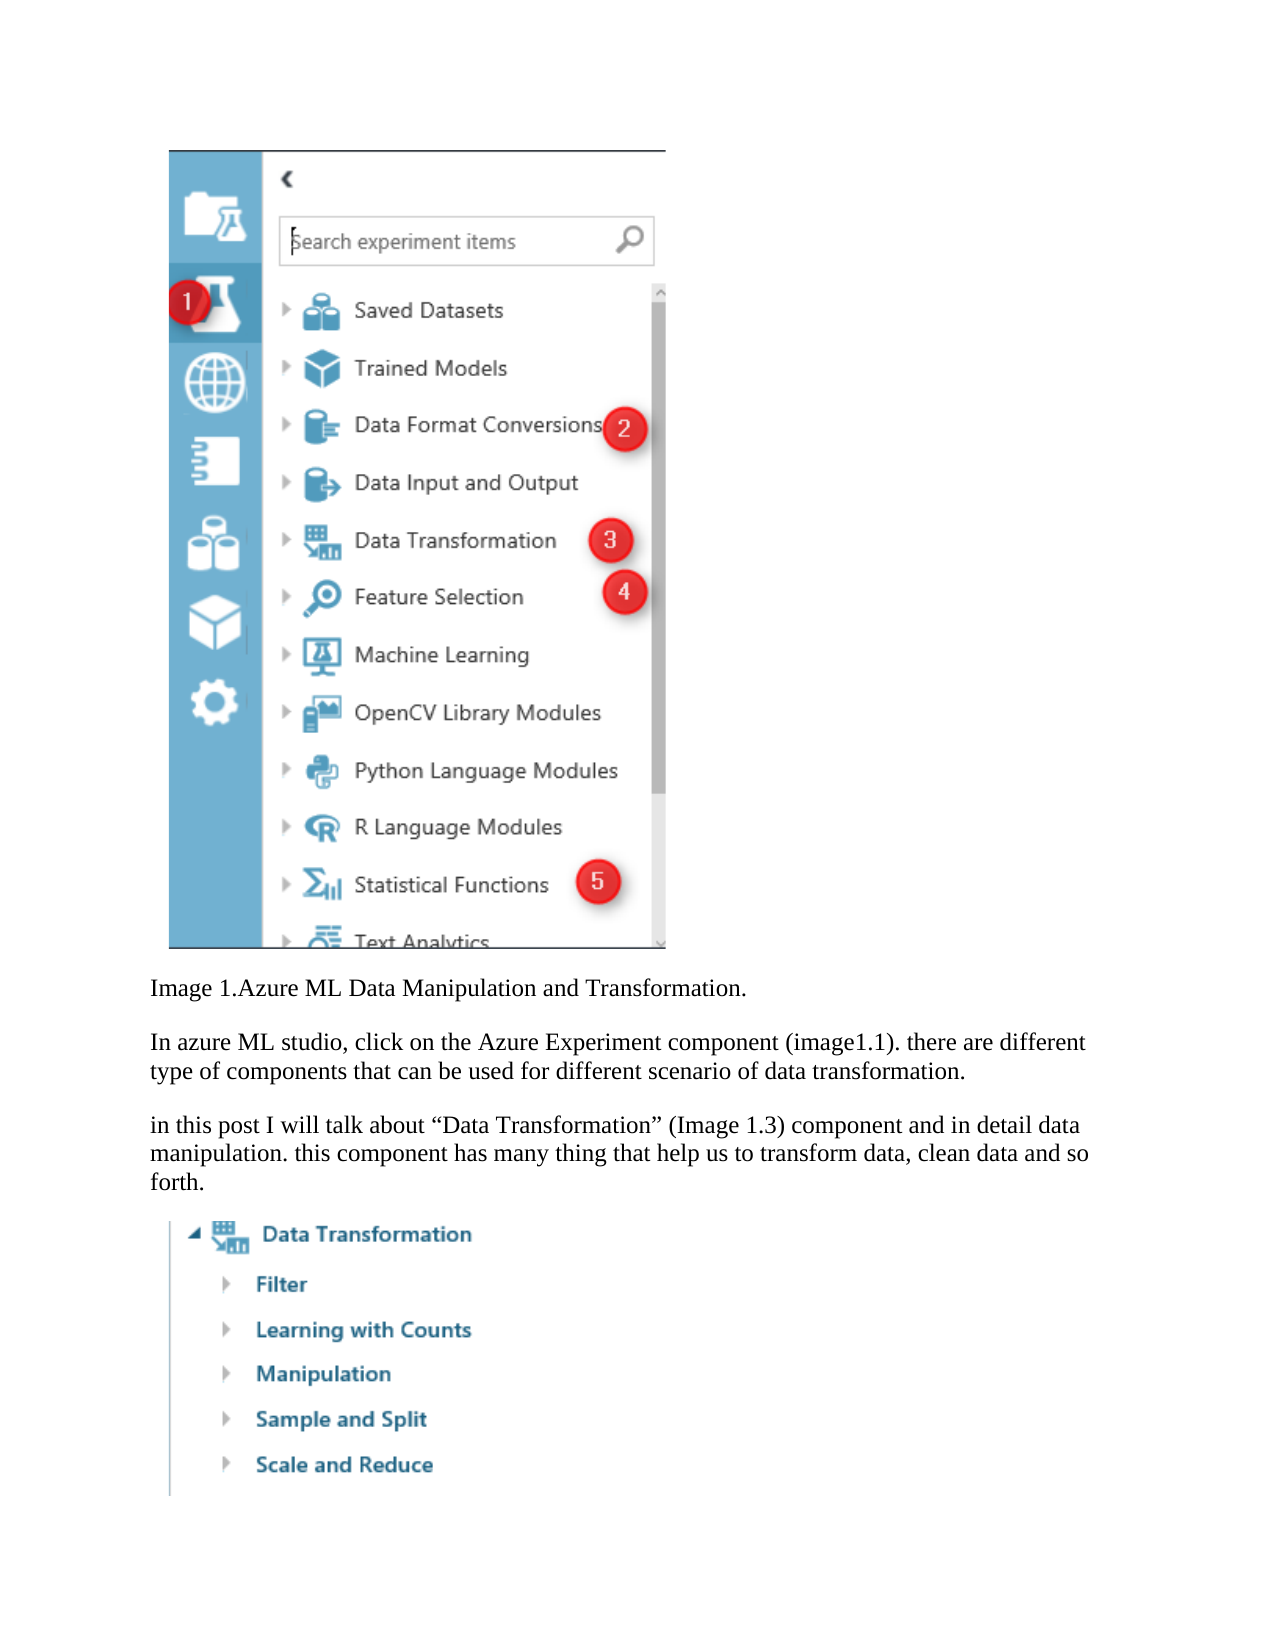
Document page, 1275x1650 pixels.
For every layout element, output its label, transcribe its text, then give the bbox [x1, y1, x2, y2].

text in this post I will talk about “Data Transformation” (Image 1.3) component and in detail data manipulation. this component has many thing that help us to transform data, clean data and so forth. [150, 1110, 1125, 1196]
text In azure ML studio, click on the Azure Experiment component (image1.1). there are different type of components that can be used for different scenario of data transformation. [150, 1027, 1125, 1085]
picture [168, 150, 666, 949]
text Image 1.Azure ML Data Manipulation and Transformation. [150, 973, 1125, 1002]
picture [168, 1221, 560, 1496]
